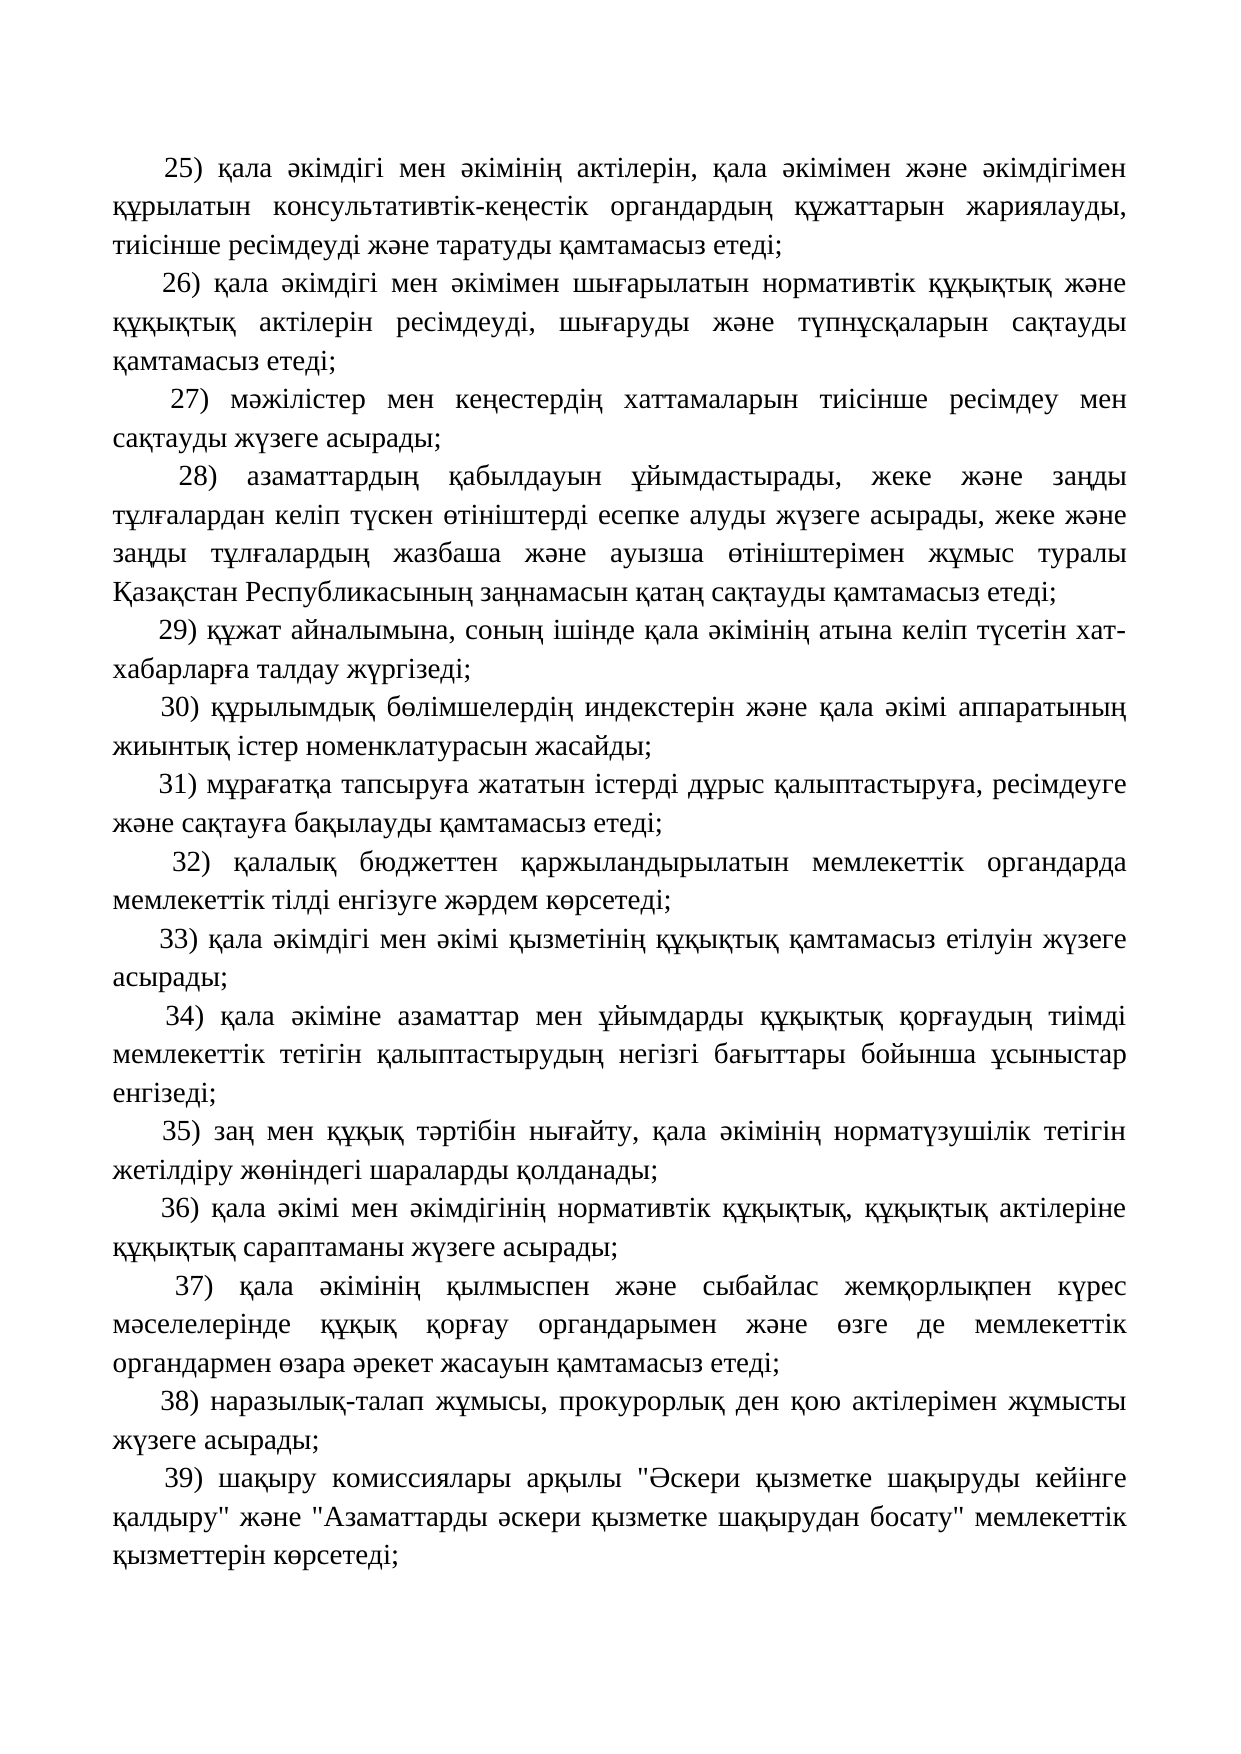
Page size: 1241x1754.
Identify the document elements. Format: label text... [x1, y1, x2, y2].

text 36) қала әкімі мен әкімдігінің нормативтік құқықтық, құқықтық актілеріне құқықтық сараптаманы жүзеге асырады; [112, 1191, 1128, 1263]
text 31) мұрағатқа тапсыруға жататын істерді дұрыс қалыптастыруға, ресімдеуге және сақтауға бақылауды қамтамасыз етеді; [112, 767, 1128, 839]
text 25) қала әкімдігі мен әкімінің актілерін, қала әкімімен және әкімдігімен құрылатын консультативтік-кеңестік органдардың құжаттарын жариялауды, тиісінше ресімдеуді және таратуды қамтамасыз етеді; [112, 150, 1128, 261]
text 29) құжат айналымына, соның ішінде қала әкімінің атына келіп түсетін хат-хабарларға талдау жүргізеді; [112, 612, 1128, 684]
text 37) қала әкімінің қылмыспен және сыбайлас жемқорлықпен күрес мәселелерінде құқық қорғау органдарымен және өзге де мемлекеттік органдармен өзара әрекет жасауын қамтамасыз етеді; [112, 1268, 1128, 1378]
text 33) қала әкімдігі мен әкімі қызметінің құқықтық қамтамасыз етілуін жүзеге асырады; [112, 921, 1128, 993]
text 30) құрылымдық бөлімшелердің индекстерін және қала әкімі аппаратының жиынтық істер номенклатурасын жасайды; [112, 689, 1128, 762]
text 27) мәжілістер мен кеңестердің хаттамаларын тиісінше ресімдеу мен сақтауды жүзеге асырады; [112, 381, 1128, 453]
text 39) шақыру комиссиялары арқылы "Әскери қызметке шақыруды кейінге қалдыру" және "Азаматтарды әскери қызметке шақырудан босату" мемлекеттік қызметтерін көрсетеді; [112, 1460, 1128, 1571]
text 35) заң мен құқық тәртібін нығайту, қала әкімінің норматүзушілік тетігін жетілдіру жөніндегі шараларды қолданады; [112, 1113, 1128, 1186]
text 32) қалалық бюджеттен қаржыландырылатын мемлекеттік органдарда мемлекеттік тілді енгізуге жәрдем көрсетеді; [112, 844, 1128, 916]
text 38) наразылық-талап жұмысы, прокурорлық ден қою актілерімен жұмысты жүзеге асырады; [112, 1383, 1128, 1455]
text 26) қала әкімдігі мен әкімімен шығарылатын нормативтік құқықтық және құқықтық актілерін ресімдеуді, шығаруды және түпнұсқаларын сақтауды қамтамасыз етеді; [112, 266, 1128, 376]
text 34) қала әкіміне азаматтар мен ұйымдарды құқықтық қорғаудың тиімді мемлекеттік тетігін қалыптастырудың негізгі бағыттары бойынша ұсыныстар енгізеді; [112, 998, 1128, 1108]
text 28) азаматтардың қабылдауын ұйымдастырады, жеке және заңды тұлғалардан келіп түскен өтініштерді есепке алуды жүзеге асырады, жеке және заңды тұлғалардың жазбаша және ауызша өтініштерімен жұмыс туралы Қазақстан Республикасының заңнамасын қатаң сақтауды қамтамасыз етеді; [112, 458, 1128, 607]
